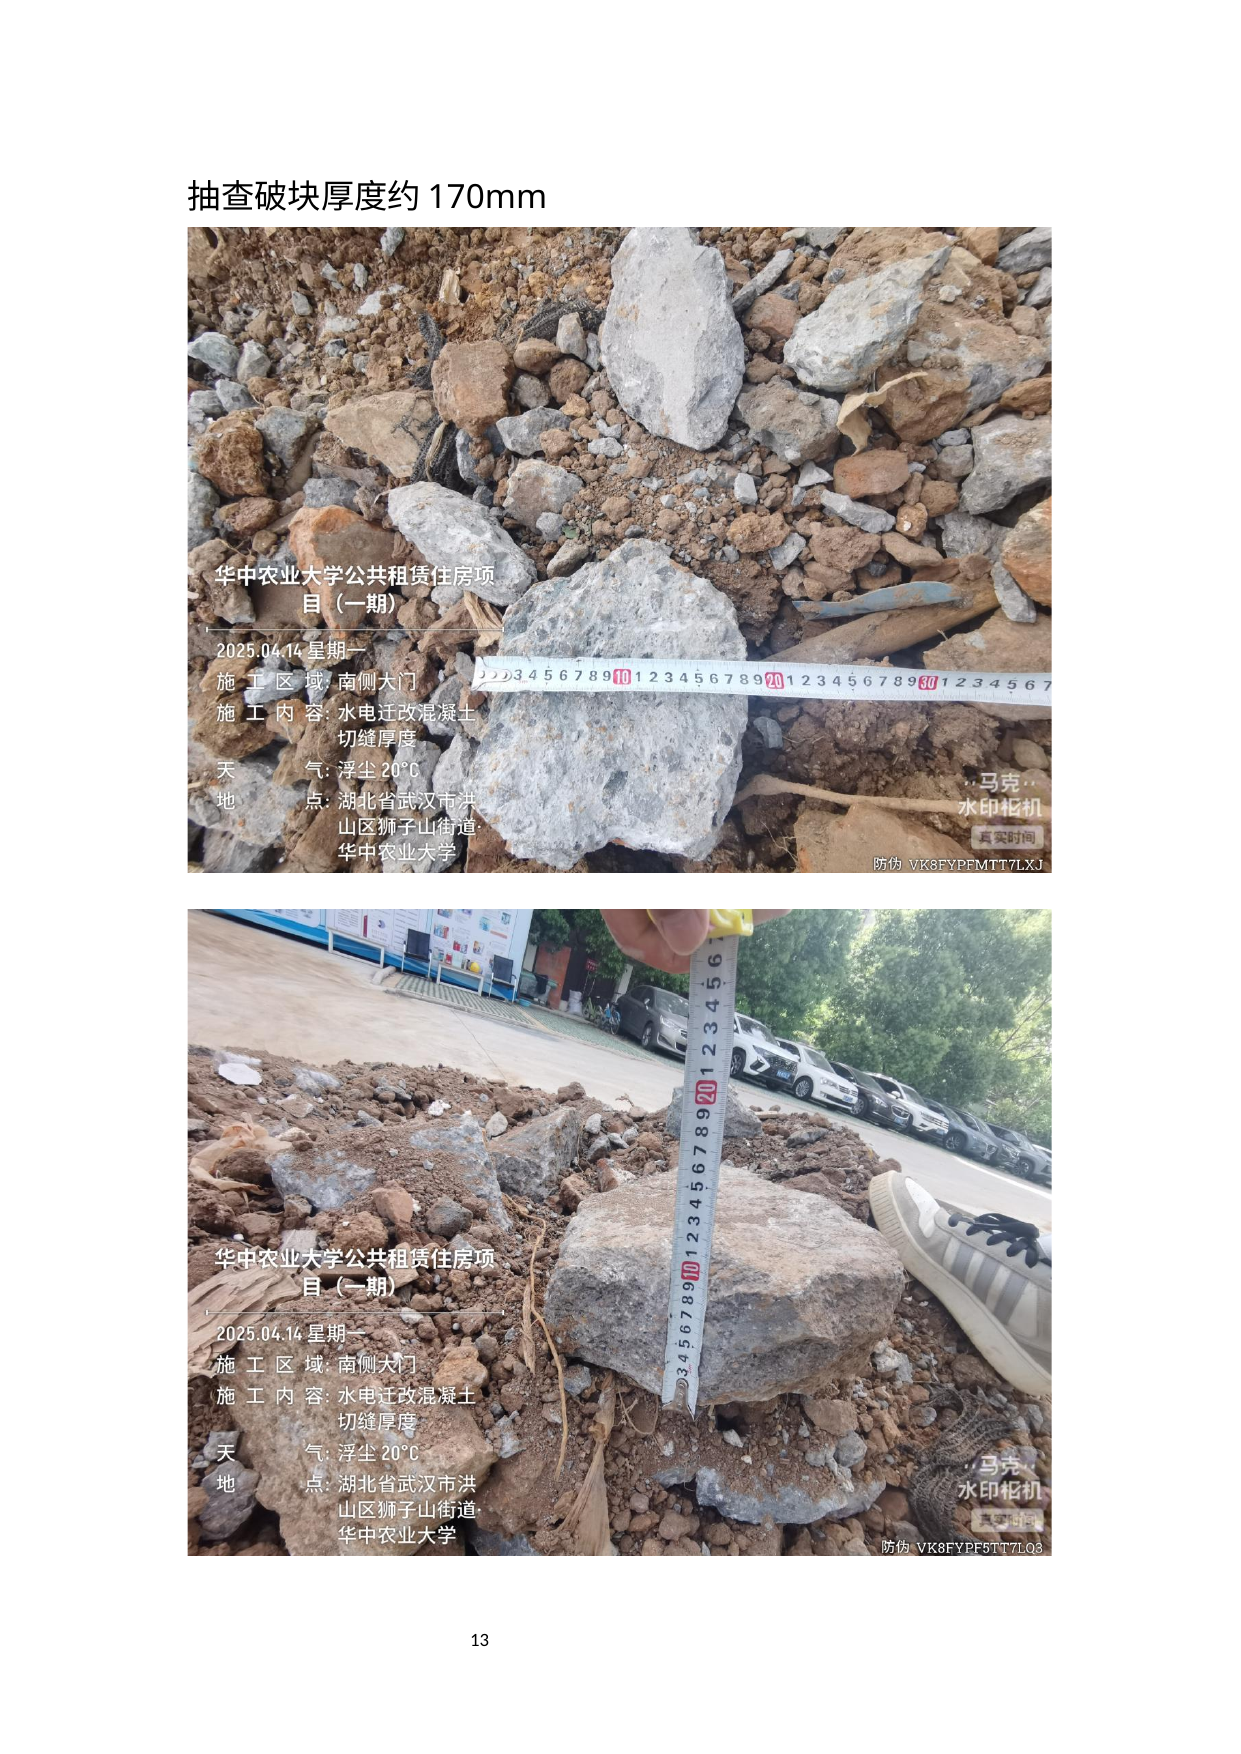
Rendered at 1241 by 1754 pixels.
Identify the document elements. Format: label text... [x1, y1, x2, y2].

picture [187, 227, 1052, 873]
picture [187, 909, 1052, 1556]
list 抽查破块厚度约170mm [187, 162, 1053, 227]
